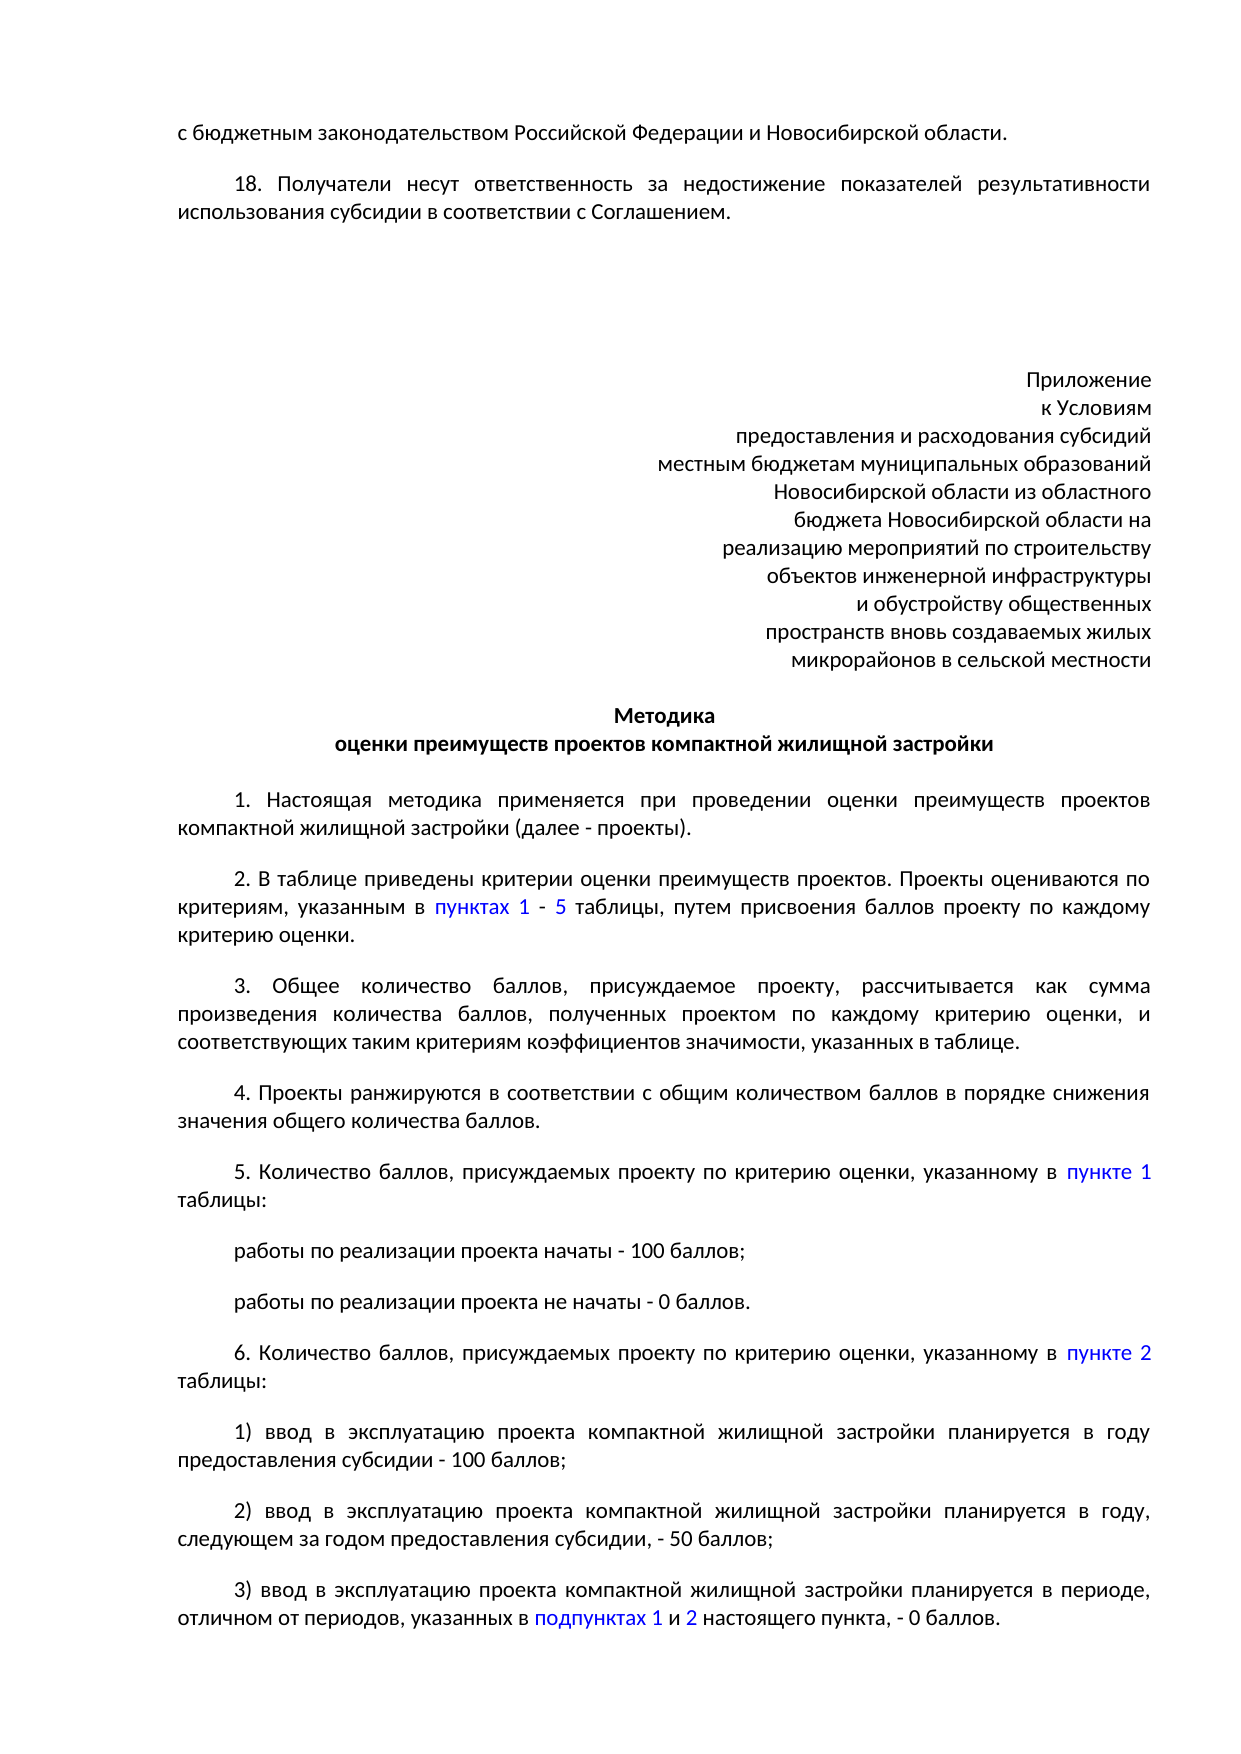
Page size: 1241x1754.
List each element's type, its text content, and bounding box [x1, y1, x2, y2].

text реализацию мероприятий по строительству [177, 533, 1152, 561]
text работы по реализации проекта не начаты - 0 баллов. [177, 1287, 1152, 1315]
text к Условиям [177, 393, 1152, 421]
text местным бюджетам муниципальных образований [177, 449, 1152, 477]
text объектов инженерной инфраструктуры [177, 561, 1152, 589]
text микрорайонов в сельской местности [177, 645, 1152, 673]
title оценки преимуществ проектов компактной жилищной застройки [177, 729, 1152, 757]
text 3. Общее количество баллов, присуждаемое проекту, рассчитывается как сумма произведения количества баллов, полученных проектом по каждому критерию оценки, и соответствующих таким критериям коэффициентов значимости, указанных в таблице. [177, 971, 1152, 1056]
text 1) ввод в эксплуатацию проекта компактной жилищной застройки планируется в году предоставления субсидии - 100 баллов; [177, 1417, 1152, 1473]
text 4. Проекты ранжируются в соответствии с общим количеством баллов в порядке снижения значения общего количества баллов. [177, 1078, 1152, 1134]
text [177, 118, 1152, 146]
text 2) ввод в эксплуатацию проекта компактной жилищной застройки планируется в году, следующем за годом предоставления субсидии, - 50 баллов; [177, 1496, 1152, 1552]
text бюджета Новосибирской области на [177, 505, 1152, 533]
text Новосибирской области из областного [177, 477, 1152, 505]
text 2. В таблице приведены критерии оценки преимуществ проектов. Проекты оцениваются по критериям, указанным в пунктах 1 - 5 таблицы, путем присвоения баллов проекту по каждому критерию оценки. [177, 864, 1152, 948]
text Приложение [177, 365, 1152, 393]
text и обустройству общественных [177, 589, 1152, 617]
text 3) ввод в эксплуатацию проекта компактной жилищной застройки планируется в периоде, отличном от периодов, указанных в подпунктах 1 и 2 настоящего пункта, - 0 баллов. [177, 1575, 1152, 1631]
text 18. Получатели несут ответственность за недостижение показателей результативности использования субсидии в соответствии с Соглашением. [177, 169, 1152, 225]
text 1. Настоящая методика применяется при проведении оценки преимуществ проектов компактной жилищной застройки (далее - проекты). [177, 786, 1152, 842]
text пространств вновь создаваемых жилых [177, 617, 1152, 645]
text 5. Количество баллов, присуждаемых проекту по критерию оценки, указанному в пункте 1 таблицы: [177, 1157, 1152, 1213]
title Методика [177, 701, 1152, 729]
text 6. Количество баллов, присуждаемых проекту по критерию оценки, указанному в пункте 2 таблицы: [177, 1338, 1152, 1394]
text предоставления и расходования субсидий [177, 421, 1152, 449]
text работы по реализации проекта начаты - 100 баллов; [177, 1236, 1152, 1264]
